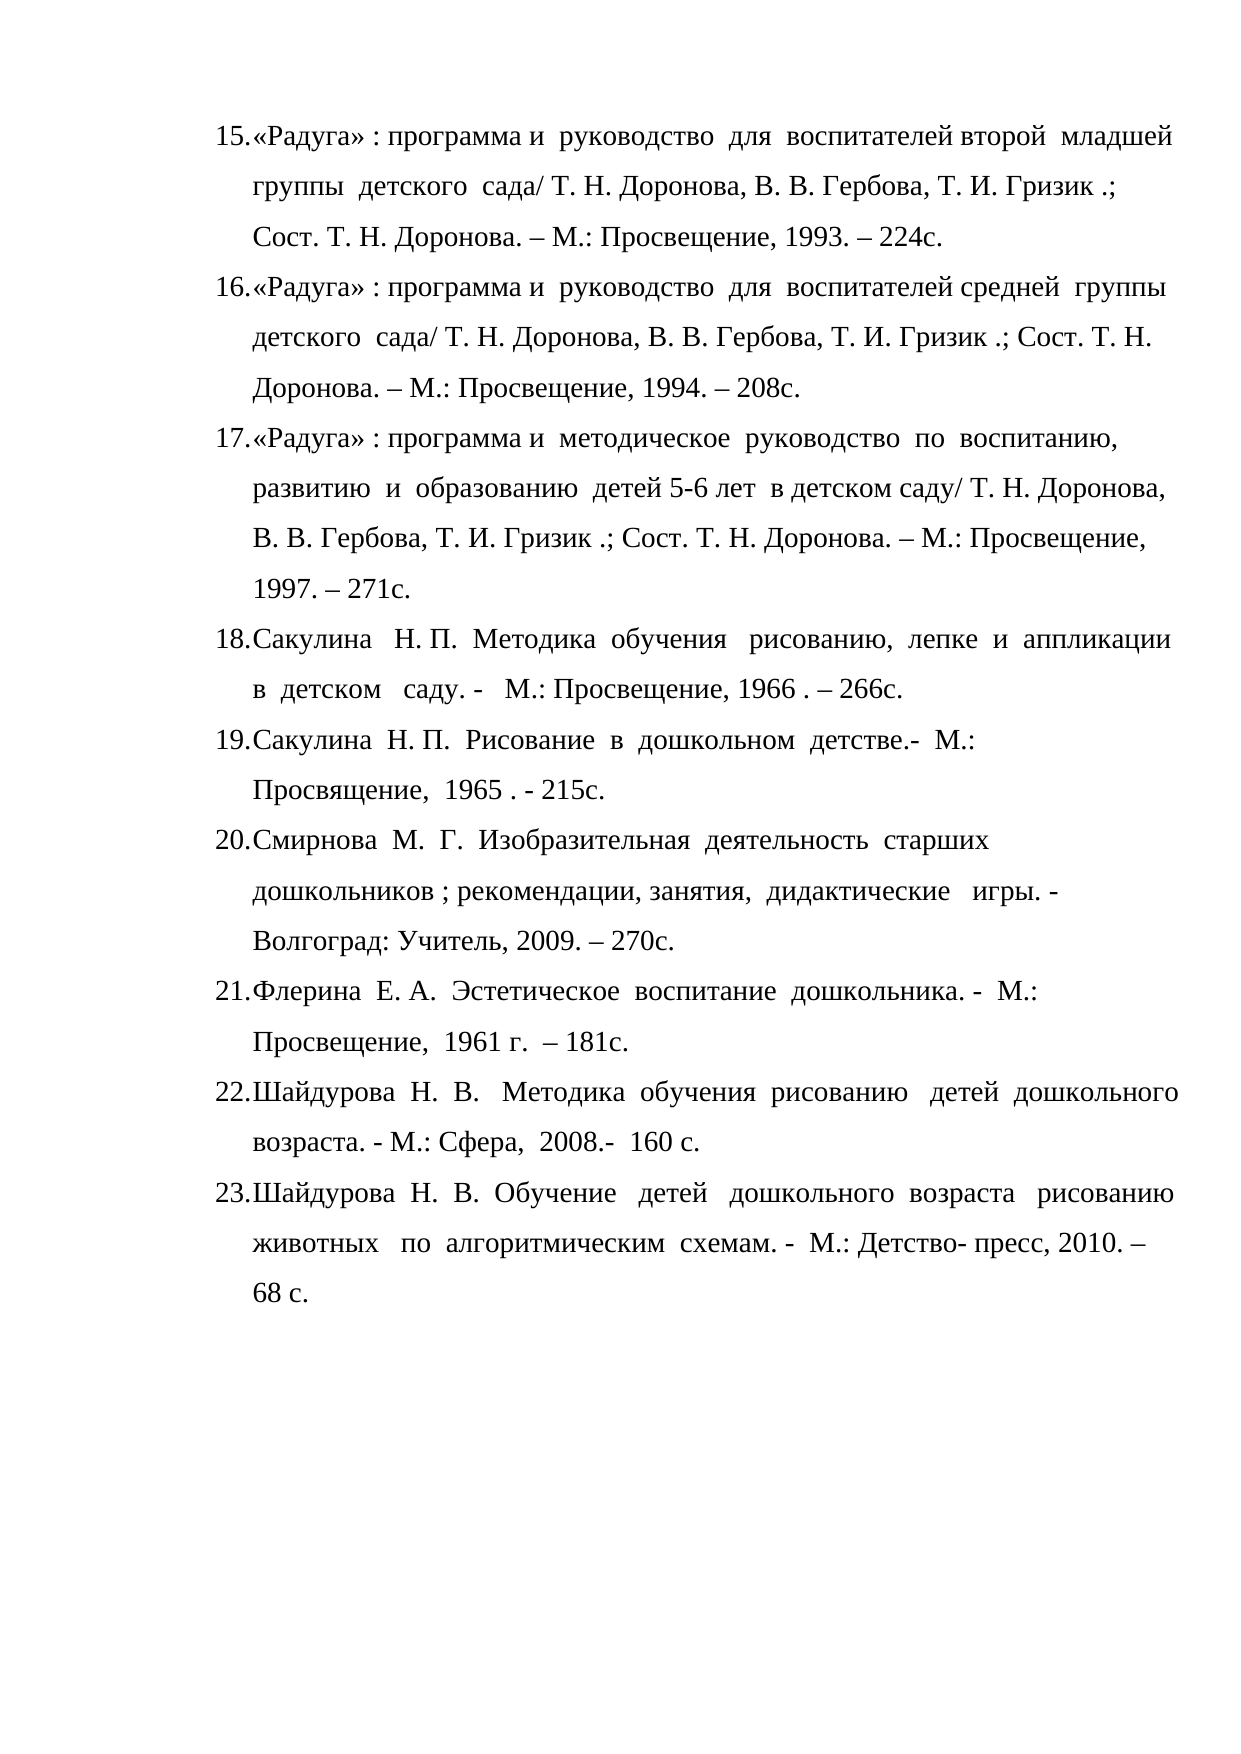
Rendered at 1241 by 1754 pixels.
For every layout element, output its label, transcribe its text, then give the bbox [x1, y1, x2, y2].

list «Радуга» : программа и руководство для воспитателей второй младшей группы детского сада/ Т. Н. Доронова, В. В. Гербова, Т. И. Гризик .; Сост. Т. Н. Доронова. – М.: Просвещение, 1993. – 224с. [215, 118, 1181, 252]
list Шайдурова Н. В. Обучение детей дошкольного возраста рисованию животных по алгоритмическим схемам. - М.: Детство- пресс, 2010. – 68 с. [215, 1175, 1181, 1309]
text дошкольников ; рекомендации, занятия, дидактические игры. - Волгоград: Учитель, 2009. – 270с. [252, 873, 1152, 957]
list Шайдурова Н. В. Методика обучения рисованию детей дошкольного возраста. - М.: Сфера, 2008.- 160 с. [215, 1074, 1181, 1158]
list Флерина Е. А. Эстетическое воспитание дошкольника. - М.: Просвещение, . – 181с. [215, 973, 1152, 1057]
list «Радуга» : программа и методическое руководство по воспитанию, развитию и образованию детей 5-6 лет в детском саду/ Т. Н. Доронова, В. В. Гербова, Т. И. Гризик .; Сост. Т. Н. Доронова. – М.: Просвещение, 1997. – 271с. [215, 420, 1181, 604]
list Сакулина Н. П. Методика обучения рисованию, лепке и аппликации в детском саду. - М.: Просвещение, 1966 . – 266с. [215, 621, 1181, 705]
list Смирнова М. Г. Изобразительная деятельность старших [215, 822, 1152, 856]
list Сакулина Н. П. Рисование в дошкольном детстве.- М.: Просвящение, 1965 . - 215с. [215, 722, 1152, 806]
list «Радуга» : программа и руководство для воспитателей средней группы детского сада/ Т. Н. Доронова, В. В. Гербова, Т. И. Гризик .; Сост. Т. Н. Доронова. – М.: Просвещение, 1994. – 208с. [215, 269, 1181, 403]
